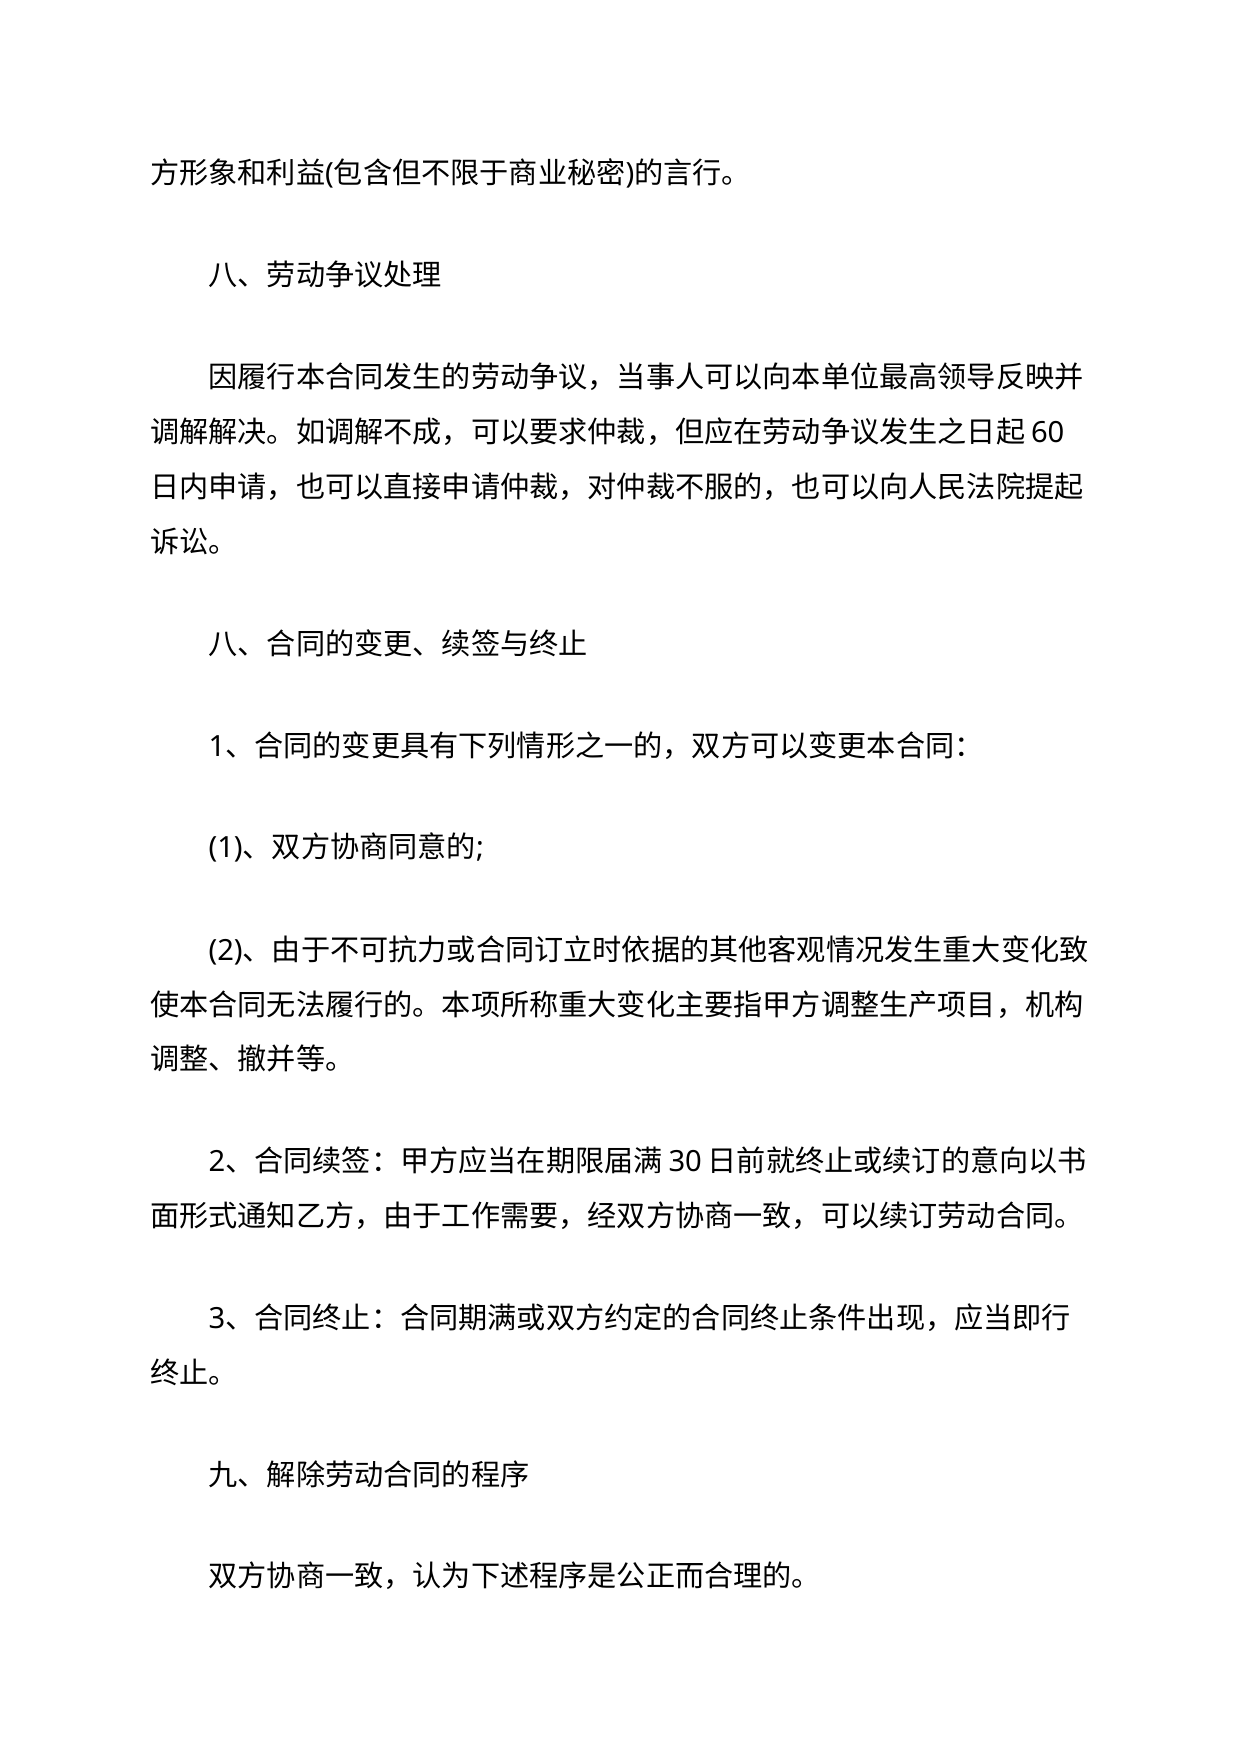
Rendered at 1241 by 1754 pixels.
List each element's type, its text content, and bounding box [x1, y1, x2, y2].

text 八、劳动争议处理 [150, 252, 1090, 294]
text 双方协商一致，认为下述程序是公正而合理的。 [150, 1553, 1090, 1595]
text 1、合同的变更具有下列情形之一的，双方可以变更本合同： [150, 722, 1090, 764]
text 因履行本合同发生的劳动争议，当事人可以向本单位最高领导反映并调解解决。如调解不成，可以要求仲裁，但应在劳动争议发生之日起60日内申请，也可以直接申请仲裁，对仲裁不服的，也可以向人民法院提起诉讼。 [150, 354, 1090, 561]
text 八、合同的变更、续签与终止 [150, 620, 1090, 663]
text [150, 150, 1090, 192]
text (2)、由于不可抗力或合同订立时依据的其他客观情况发生重大变化致使本合同无法履行的。本项所称重大变化主要指甲方调整生产项目，机构调整、撤并等。 [150, 926, 1090, 1078]
text (1)、双方协商同意的; [150, 824, 1090, 866]
text 2、合同续签：甲方应当在期限届满30日前就终止或续订的意向以书面形式通知乙方，由于工作需要，经双方协商一致，可以续订劳动合同。 [150, 1138, 1090, 1235]
text 九、解除劳动合同的程序 [150, 1451, 1090, 1493]
text 3、合同终止：合同期满或双方约定的合同终止条件出现，应当即行终止。 [150, 1294, 1090, 1392]
